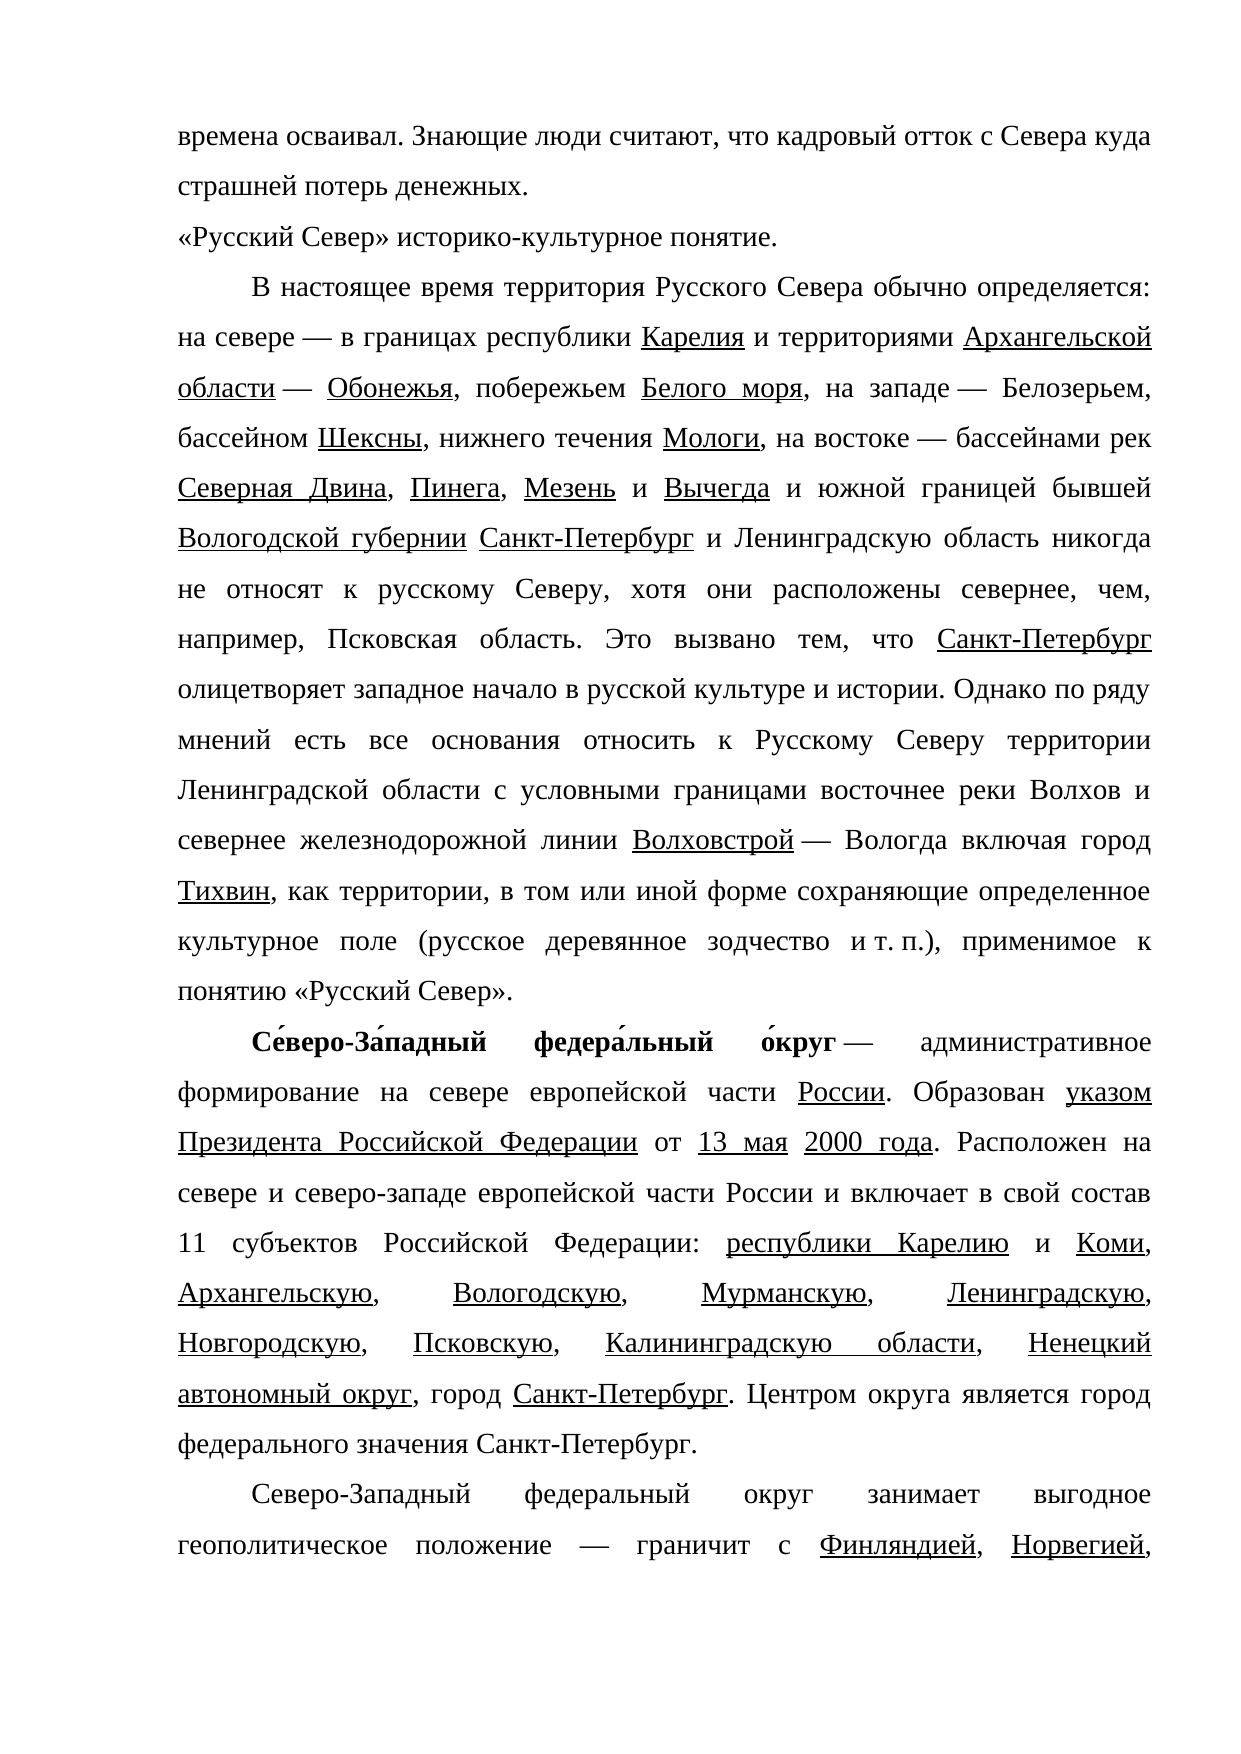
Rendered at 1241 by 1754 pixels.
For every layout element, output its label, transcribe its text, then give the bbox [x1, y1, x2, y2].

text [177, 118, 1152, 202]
text В настоящее время территория Русского Севера обычно определяется: на севере — в границах республики Карелия и территориями Архангельской области — Обонежья, побережьем Белого моря, на западе — Белозерьем, бассейном Шексны, нижнего течения Мологи, на востоке — бассейнами рек Северная Двина, Пинега, Мезень и Вычегда и южной границей бывшей Вологодской губернии Санкт-Петербург и Ленинградскую область никогда не относят к русскому Северу, хотя они расположены севернее, чем, например, Псковская область. Это вызвано тем, что Санкт-Петербург олицетворяет западное начало в русской культуре и истории. Однако по ряду мнений есть все основания относить к Русскому Северу территории Ленинградской области с условными границами восточнее реки Волхов и севернее железнодорожной линии Волховстрой — Вологда включая город Тихвин, как территории, в том или иной форме сохраняющие определенное культурное поле (русское деревянное зодчество и т. п.), применимое к понятию «Русский Север». [177, 269, 1152, 1007]
text Се́веро-За́падный федера́льный о́круг — административное формирование на севере европейской части России. Образован указом Президента Российской Федерации от 13 мая 2000 года. Расположен на севере и северо-западе европейской части России и включает в свой состав 11 субъектов Российской Федерации: республики Карелию и Коми, Архангельскую, Вологодскую, Мурманскую, Ленинградскую, Новгородскую, Псковскую, Калининградскую области, Ненецкий автономный округ, город Санкт-Петербург. Центром округа является город федерального значения Санкт-Петербург. [177, 1024, 1152, 1460]
text «Русский Север» историко-культурное понятие. [177, 219, 1152, 252]
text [177, 1477, 1152, 1560]
